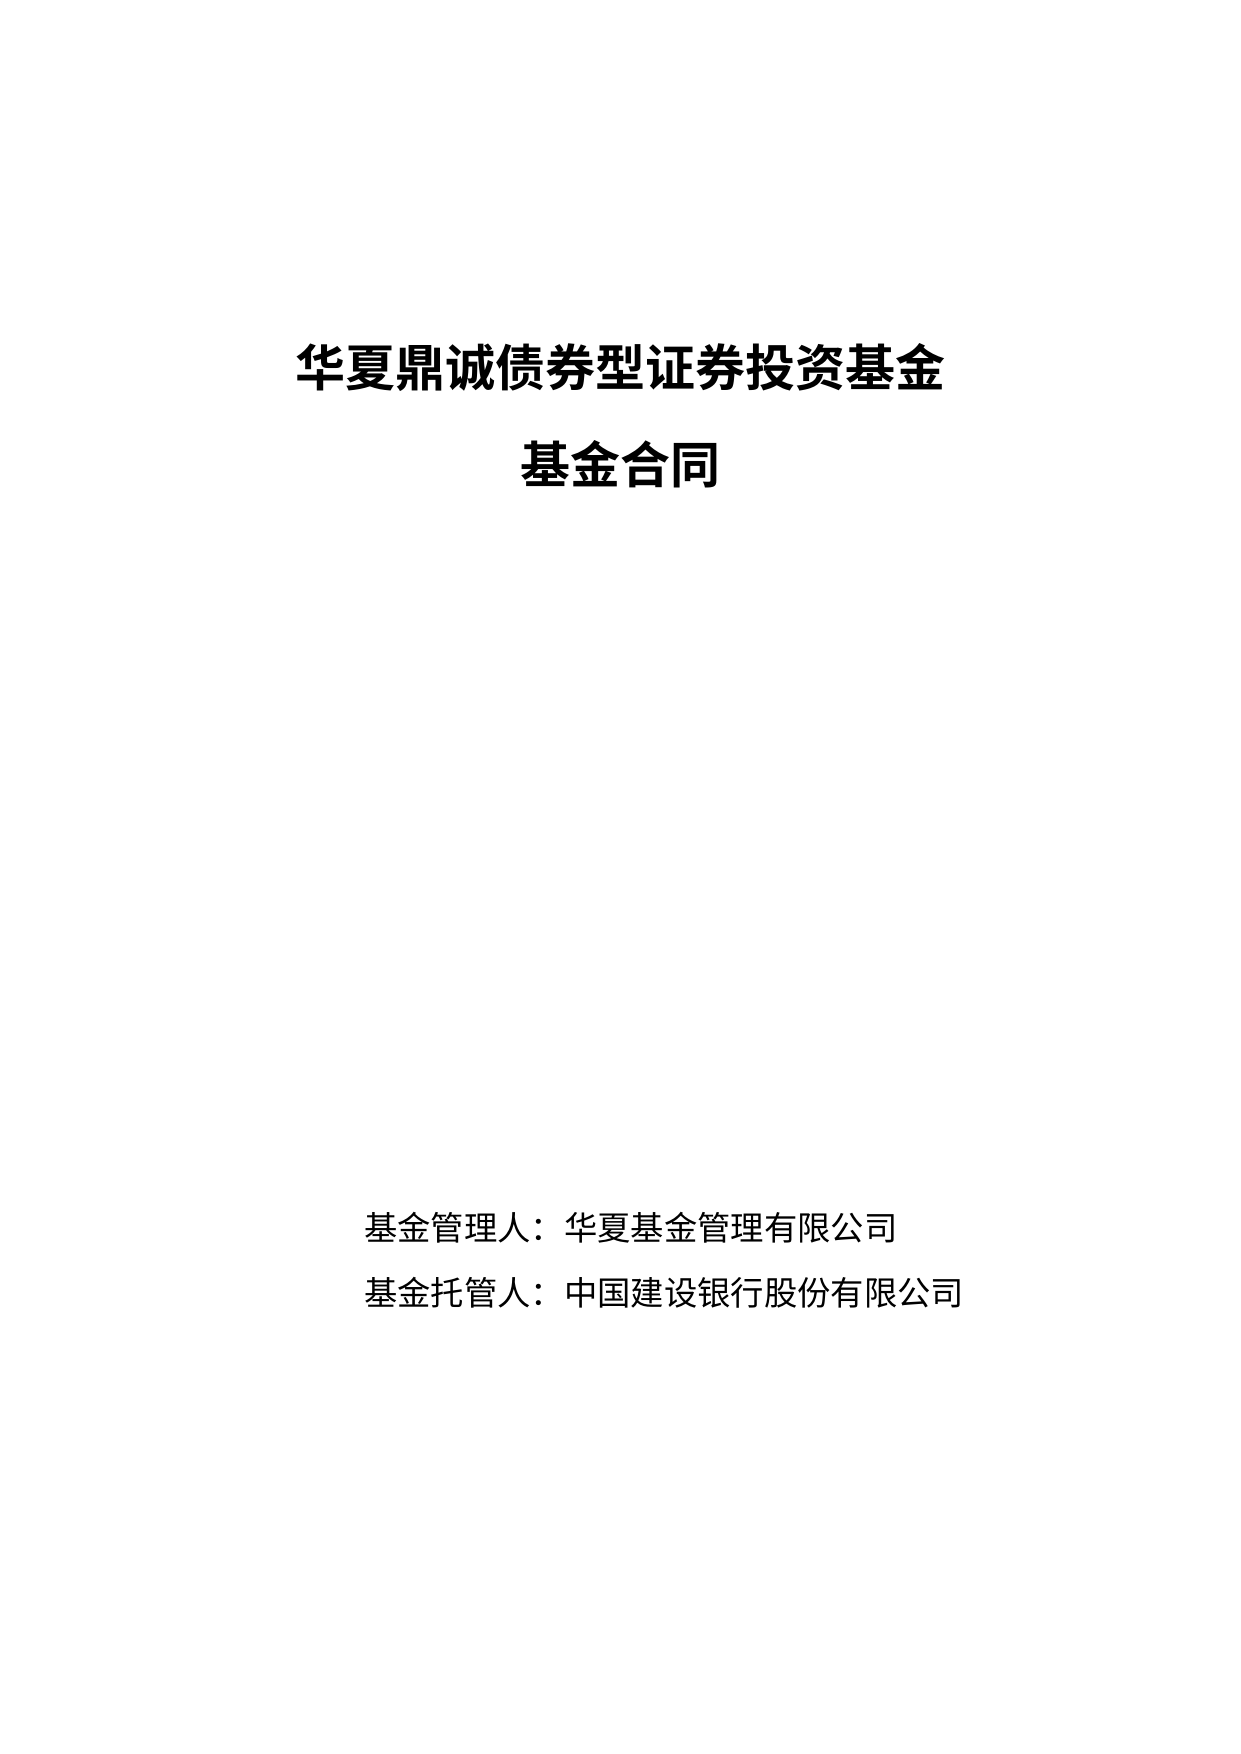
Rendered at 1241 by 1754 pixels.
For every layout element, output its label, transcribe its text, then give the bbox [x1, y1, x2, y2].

text 基金管理人：华夏基金管理有限公司 [187, 1193, 1053, 1258]
text 基金合同 [187, 413, 1053, 510]
text 基金托管人：中国建设银行股份有限公司 [187, 1258, 1053, 1323]
text 华夏鼎诚债券型证券投资基金 [187, 315, 1053, 413]
